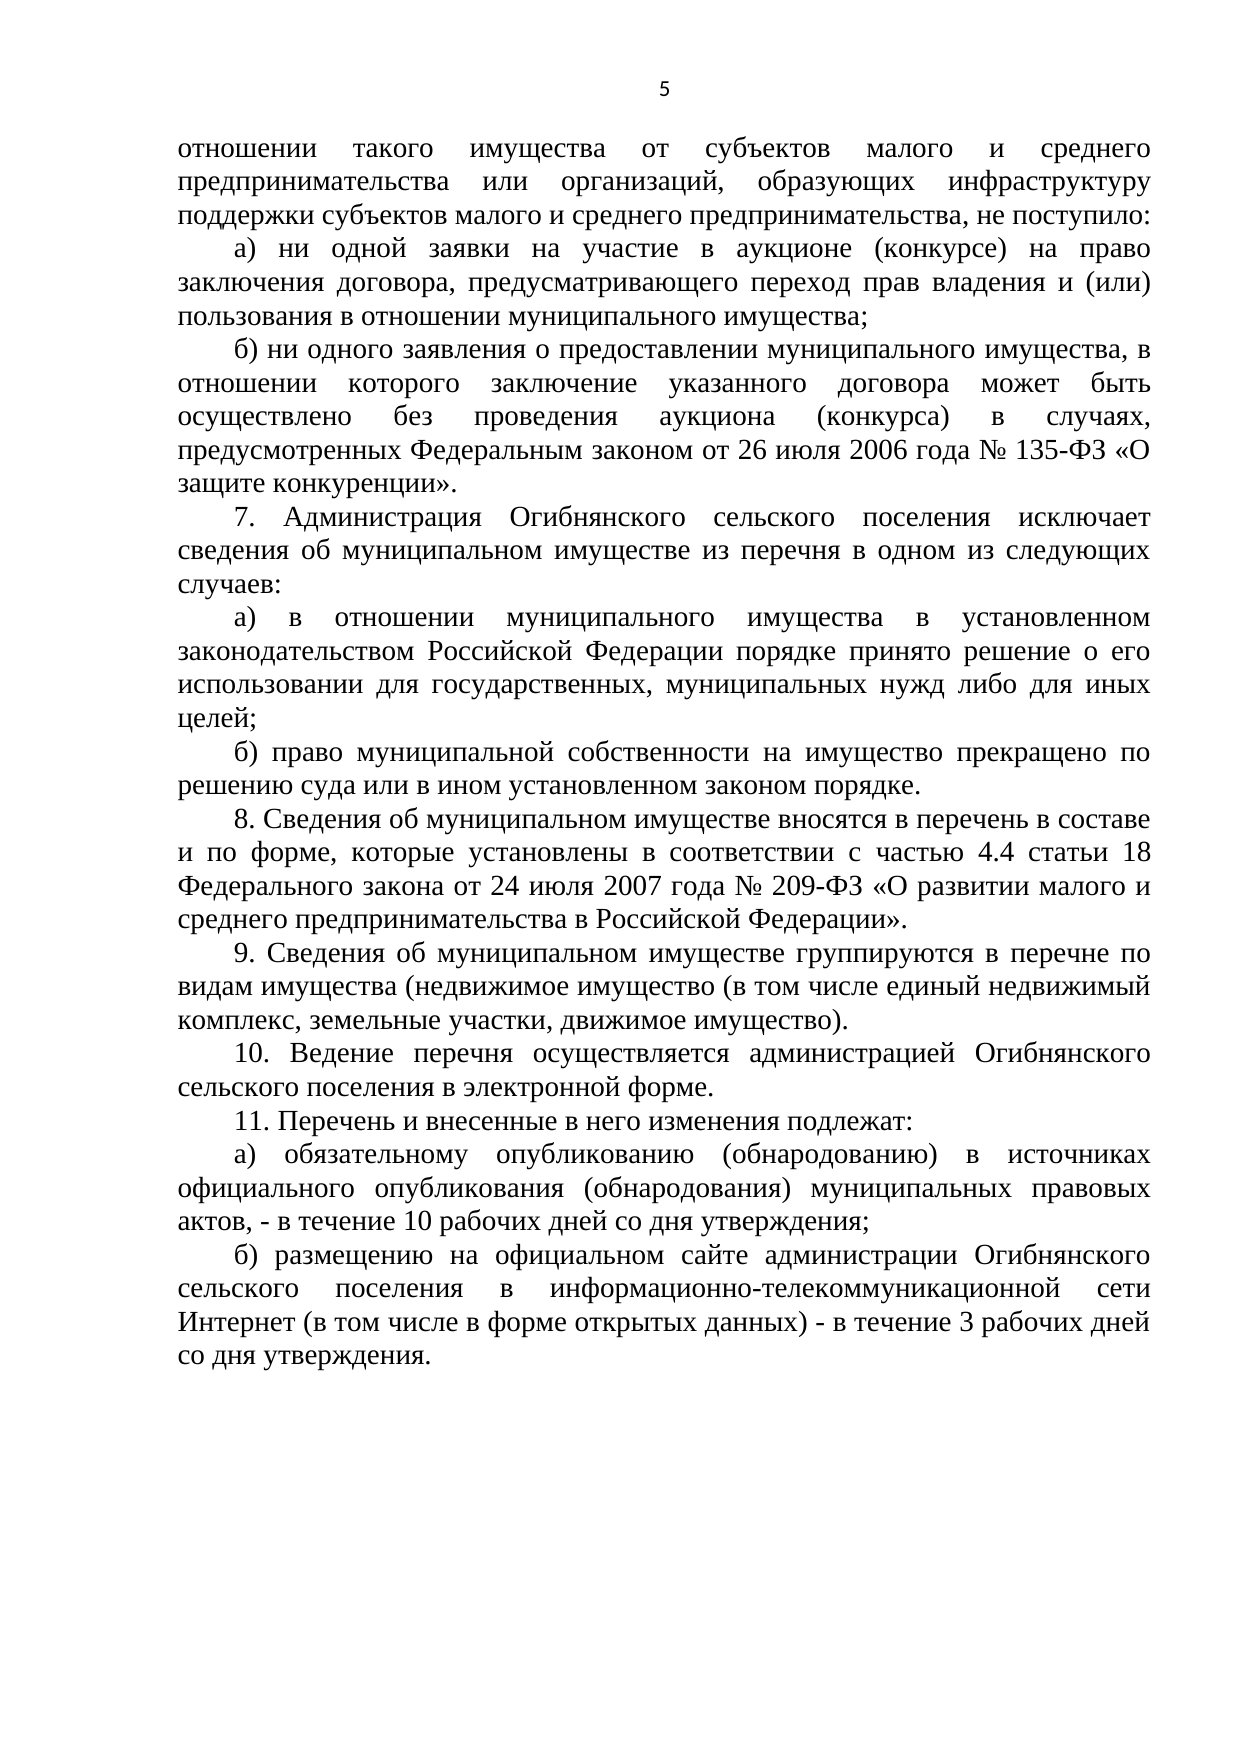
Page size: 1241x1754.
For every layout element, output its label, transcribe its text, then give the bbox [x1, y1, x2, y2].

text б) ни одного заявления о предоставлении муниципального имущества, в отношении которого заключение указанного договора может быть осуществлено без проведения аукциона (конкурса) в случаях, предусмотренных Федеральным законом от 26 июля 2006 года № 135-ФЗ «О защите конкуренции». [177, 331, 1152, 499]
text 8. Сведения об муниципальном имуществе вносятся в перечень в составе и по форме, которые установлены в соответствии с частью 4.4 статьи 18 Федерального закона от 24 июля 2007 года № 209-ФЗ «О развитии малого и среднего предпринимательства в Российской Федерации». [177, 801, 1152, 935]
text б) размещению на официальном сайте администрации Огибнянского сельского поселения в информационно-телекоммуникационной сети Интернет (в том числе в форме открытых данных) - в течение 3 рабочих дней со дня утверждения. [177, 1237, 1152, 1371]
text а) в отношении муниципального имущества в установленном законодательством Российской Федерации порядке принято решение о его использовании для государственных, муниципальных нужд либо для иных целей; [177, 599, 1152, 734]
text б) право муниципальной собственности на имущество прекращено по решению суда или в ином установленном законом порядке. [177, 734, 1152, 801]
text 9. Сведения об муниципальном имуществе группируются в перечне по видам имущества (недвижимое имущество (в том числе единый недвижимый комплекс, земельные участки, движимое имущество). [177, 935, 1152, 1036]
text 11. Перечень и внесенные в него изменения подлежат: [177, 1103, 1152, 1136]
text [177, 130, 1152, 231]
text а) ни одной заявки на участие в аукционе (конкурсе) на право заключения договора, предусматривающего переход прав владения и (или) пользования в отношении муниципального имущества; [177, 231, 1152, 331]
text 10. Ведение перечня осуществляется администрацией Огибнянского сельского поселения в электронной форме. [177, 1036, 1152, 1103]
text а) обязательному опубликованию (обнародованию) в источниках официального опубликования (обнародования) муниципальных правовых актов, - в течение 10 рабочих дней со дня утверждения; [177, 1136, 1152, 1237]
text 7. Администрация Огибнянского сельского поселения исключает сведения об муниципальном имуществе из перечня в одном из следующих случаев: [177, 499, 1152, 599]
